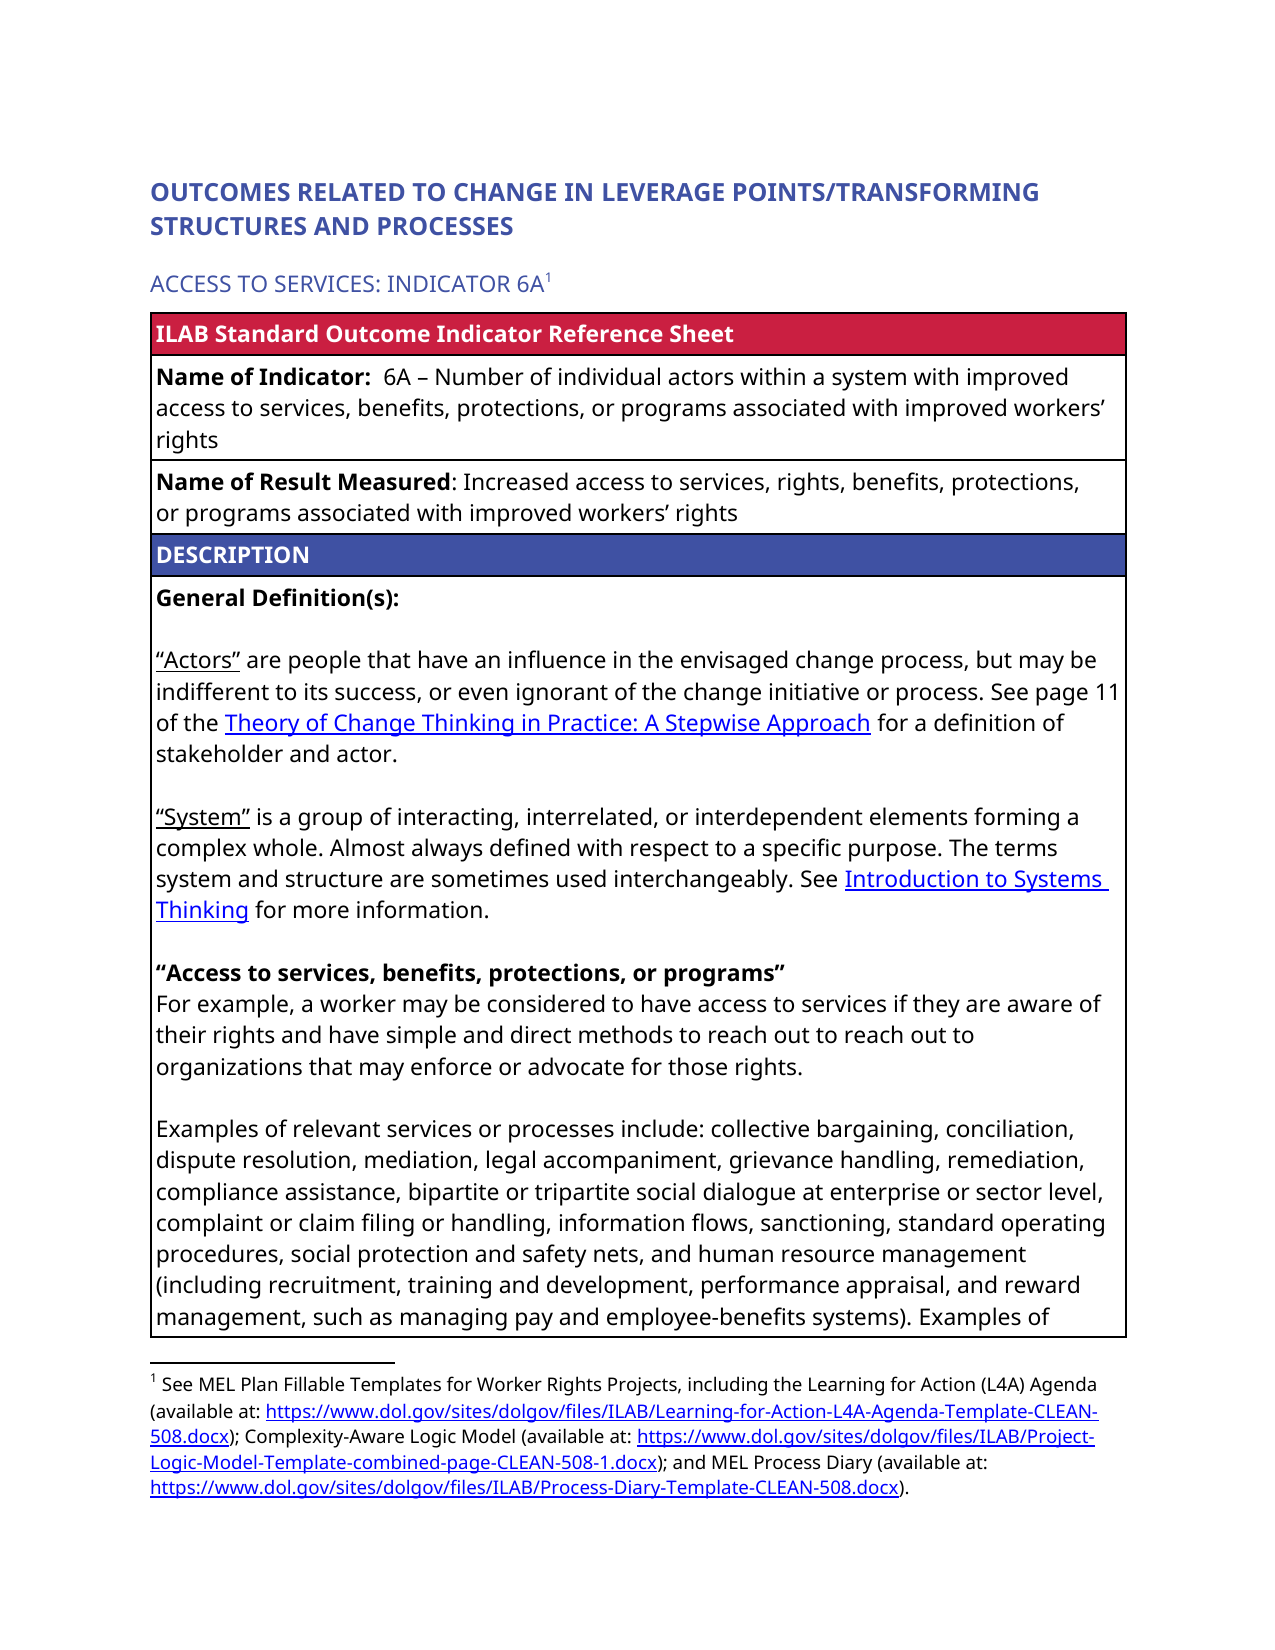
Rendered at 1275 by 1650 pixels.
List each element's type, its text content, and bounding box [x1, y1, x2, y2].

table_cell Name of Indicator: 6A – Number of individual actors within a system with improved access to services, benefits, protections, or programs associated with improved workers’ rights [152, 356, 1125, 459]
table_header ILAB Standard Outcome Indicator Reference Sheet [152, 314, 1125, 354]
subtitle Access to Services: Indicator 6A [150, 268, 1125, 299]
table_cell Name of Result Measured: Increased access to services, rights, benefits, protections, or programs associated with improved workers’ rights [152, 461, 1125, 533]
subtitle Outcomes Related to Change in Leverage Points/Transforming Structures and Processes [150, 175, 1125, 243]
table_cell DESCRIPTION [152, 535, 1125, 575]
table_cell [152, 577, 1125, 1336]
